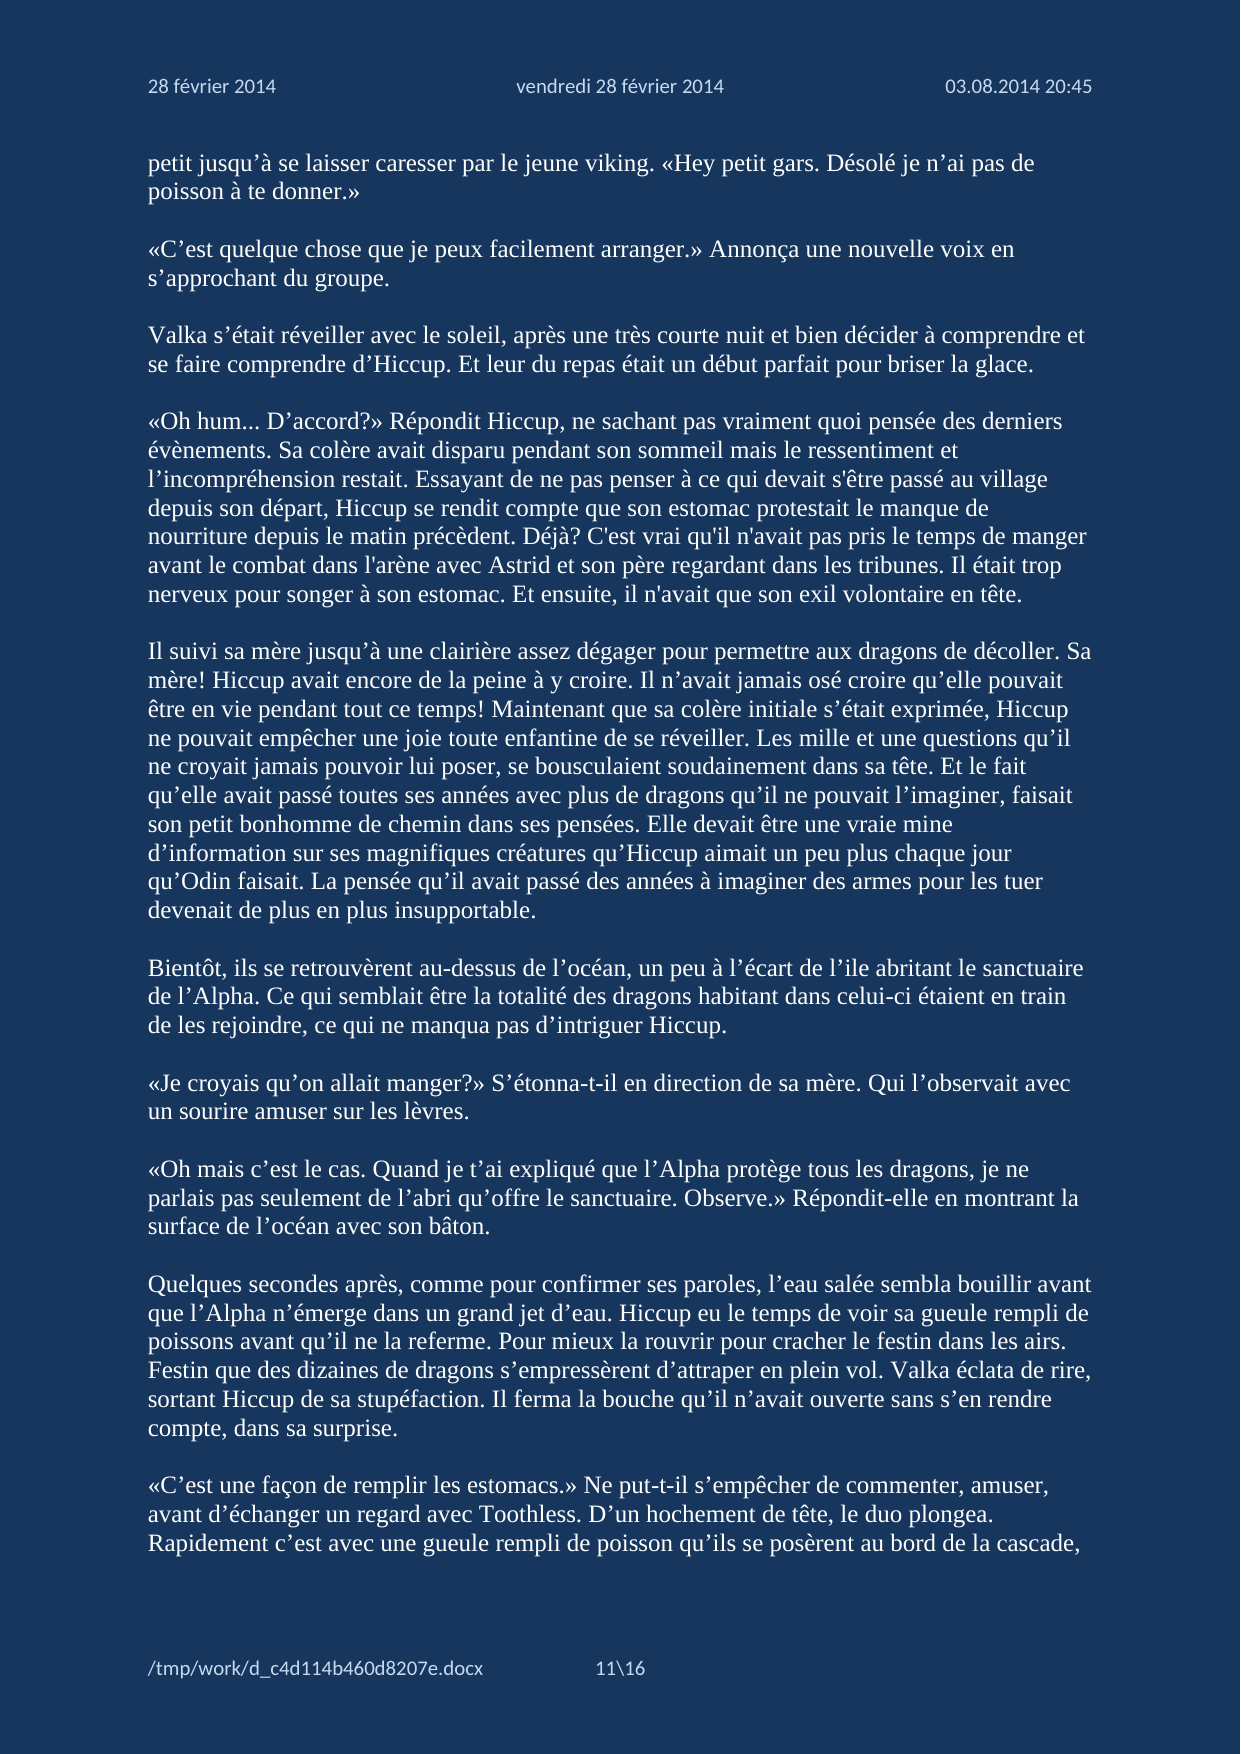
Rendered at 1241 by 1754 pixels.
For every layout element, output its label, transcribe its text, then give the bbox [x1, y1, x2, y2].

text «Oh mais c’est le cas. Quand je t’ai expliqué que l’Alpha protège tous les dragons, je ne parlais pas seulement de l’abri qu’offre le sanctuaire. Observe.» Répondit-elle en montrant la surface de l’océan avec son bâton. [148, 1154, 1093, 1240]
text «C’est quelque chose que je peux facilement arranger.» Annonça une nouvelle voix en s’approchant du groupe. [148, 234, 1093, 291]
text Il suivi sa mère jusqu’à une clairière assez dégager pour permettre aux dragons de décoller. Sa mère! Hiccup avait encore de la peine à y croire. Il n’avait jamais osé croire qu’elle pouvait être en vie pendant tout ce temps! Maintenant que sa colère initiale s’était exprimée, Hiccup ne pouvait empêcher une joie toute enfantine de se réveiller. Les mille et une questions qu’il ne croyait jamais pouvoir lui poser, se bousculaient soudainement dans sa tête. Et le fait qu’elle avait passé toutes ses années avec plus de dragons qu’il ne pouvait l’imaginer, faisait son petit bonhomme de chemin dans ses pensées. Elle devait être une vraie mine d’information sur ses magnifiques créatures qu’Hiccup aimait un peu plus chaque jour qu’Odin faisait. La pensée qu’il avait passé des années à imaginer des armes pour les tuer devenait de plus en plus insupportable. [148, 636, 1093, 924]
text Valka s’était réveiller avec le soleil, après une très courte nuit et bien décider à comprendre et se faire comprendre d’Hiccup. Et leur du repas était un début parfait pour briser la glace. [148, 320, 1093, 378]
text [148, 1470, 1093, 1556]
text «Je croyais qu’on allait manger?» S’étonna-t-il en direction de sa mère. Qui l’observait avec un sourire amuser sur les lèvres. [148, 1068, 1093, 1125]
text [148, 148, 1093, 205]
text Bientôt, ils se retrouvèrent au-dessus de l’océan, un peu à l’écart de l’ile abritant le sanctuaire de l’Alpha. Ce qui semblait être la totalité des dragons habitant dans celui-ci étaient en train de les rejoindre, ce qui ne manqua pas d’intriguer Hiccup. [148, 953, 1093, 1039]
text Quelques secondes après, comme pour confirmer ses paroles, l’eau salée sembla bouillir avant que l’Alpha n’émerge dans un grand jet d’eau. Hiccup eu le temps de voir sa gueule rempli de poissons avant qu’il ne la referme. Pour mieux la rouvrir pour cracher le festin dans les airs. Festin que des dizaines de dragons s’empressèrent d’attraper en plein vol. Valka éclata de rire, sortant Hiccup de sa stupéfaction. Il ferma la bouche qu’il n’avait ouverte sans s’en rendre compte, dans sa surprise. [148, 1269, 1093, 1441]
text «Oh hum... D’accord?» Répondit Hiccup, ne sachant pas vraiment quoi pensée des derniers évènements. Sa colère avait disparu pendant son sommeil mais le ressentiment et l’incompréhension restait. Essayant de ne pas penser à ce qui devait s'être passé au village depuis son départ, Hiccup se rendit compte que son estomac protestait le manque de nourriture depuis le matin précèdent. Déjà? C'est vrai qu'il n'avait pas pris le temps de manger avant le combat dans l'arène avec Astrid et son père regardant dans les tribunes. Il était trop nerveux pour songer à son estomac. Et ensuite, il n'avait que son exil volontaire en tête. [148, 406, 1093, 608]
